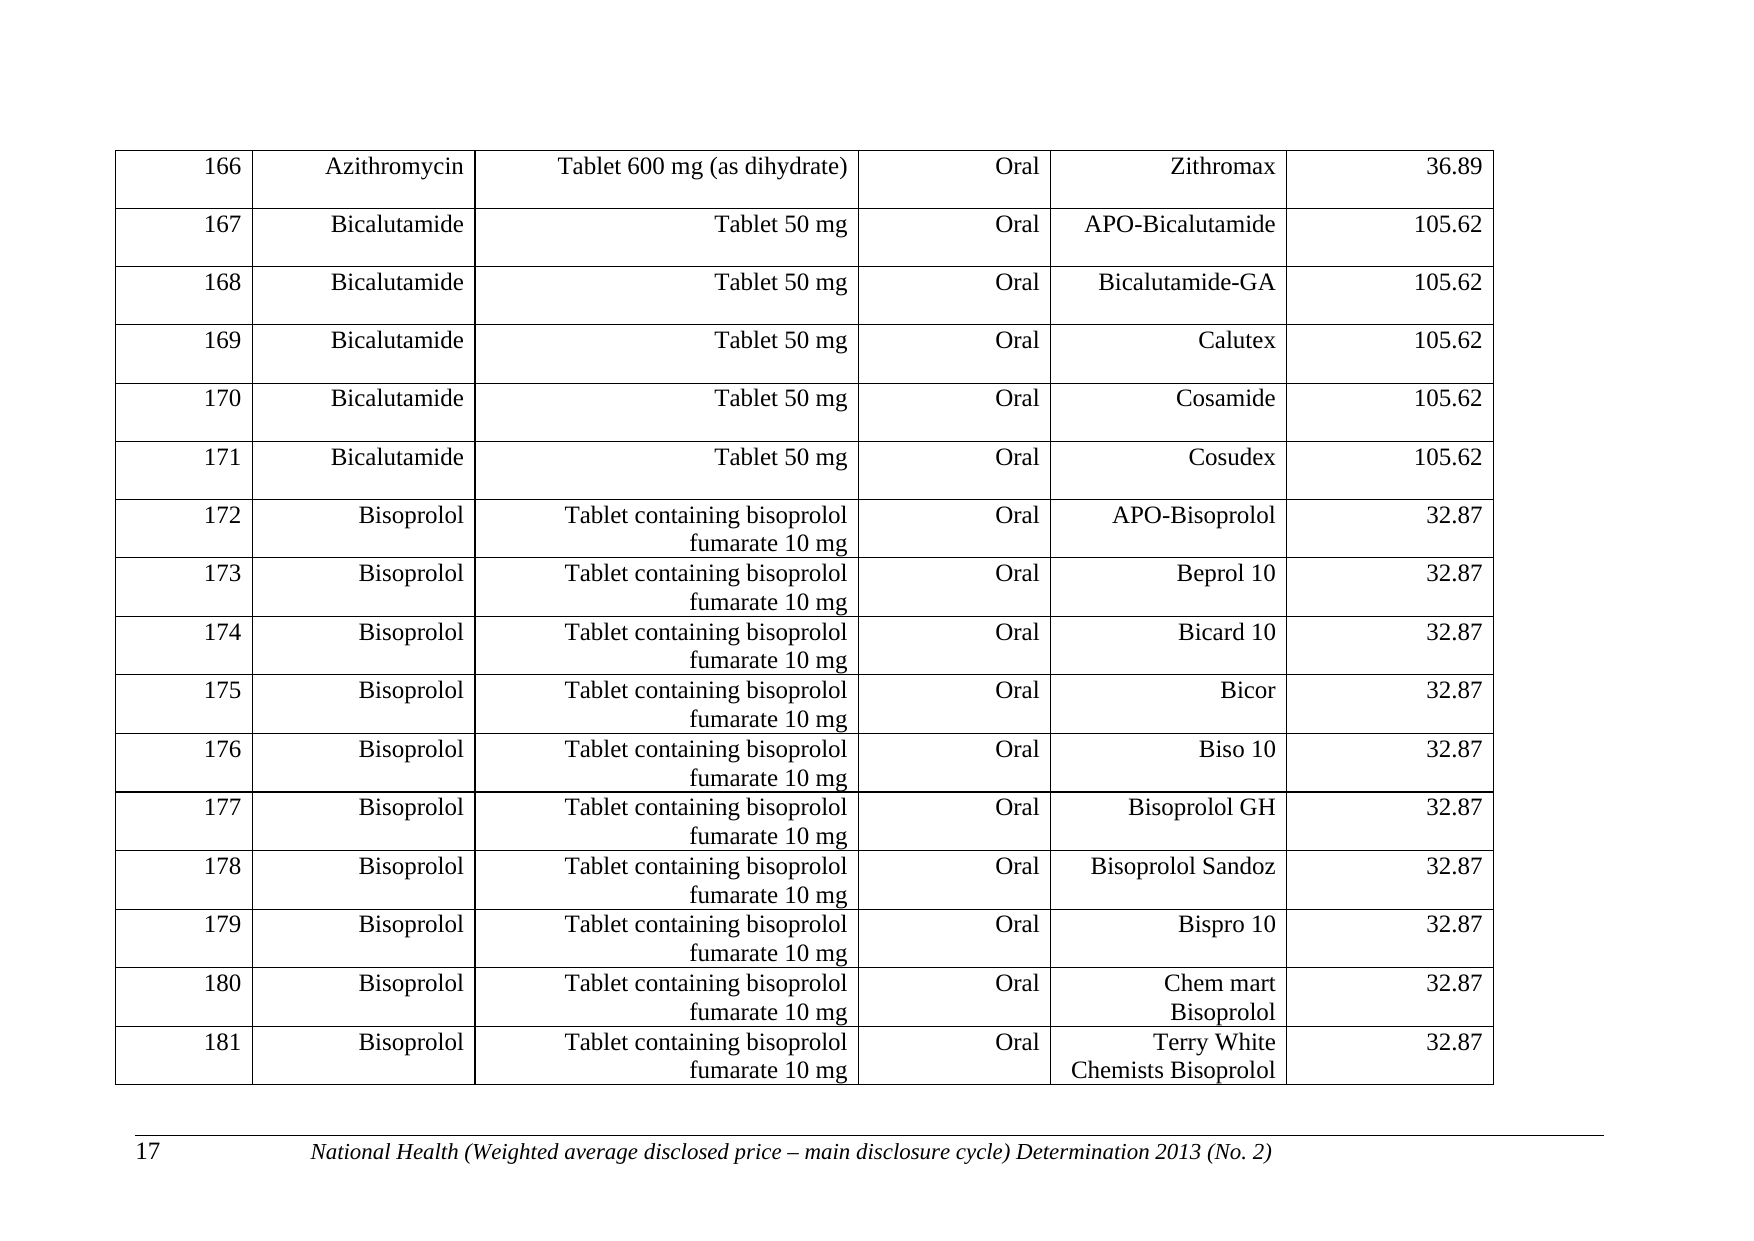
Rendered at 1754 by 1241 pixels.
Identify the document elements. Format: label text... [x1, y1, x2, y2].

table_cell Bisoprolol [253, 500, 474, 557]
table_cell Bisoprolol [253, 910, 474, 967]
table_cell 105.62 [1287, 209, 1493, 266]
table_cell 178 [116, 851, 252, 908]
table_cell Tablet 50 mg [476, 209, 858, 266]
table_cell 168 [116, 267, 252, 324]
table_cell Bisoprolol [253, 734, 474, 791]
table_cell 32.87 [1287, 910, 1493, 967]
table_cell Oral [859, 968, 1050, 1026]
table_cell Tablet containing bisoprolol fumarate 10 mg [476, 1027, 858, 1084]
table_cell Oral [859, 267, 1050, 324]
table_cell Tablet containing bisoprolol fumarate 10 mg [476, 500, 858, 557]
table_cell 32.87 [1287, 500, 1493, 557]
table_cell Tablet 50 mg [476, 267, 858, 324]
table_cell 36.89 [1287, 151, 1493, 208]
table_cell 171 [116, 442, 252, 499]
table_cell Bisoprolol [253, 558, 474, 616]
table_cell 177 [116, 793, 252, 850]
table_cell 32.87 [1287, 558, 1493, 616]
table_cell Oral [859, 617, 1050, 674]
table_cell Tablet containing bisoprolol fumarate 10 mg [476, 617, 858, 674]
table_cell Oral [859, 442, 1050, 499]
table_cell 170 [116, 384, 252, 441]
table_cell Oral [859, 325, 1050, 382]
table_cell Bicard 10 [1051, 617, 1286, 674]
table_cell Tablet containing bisoprolol fumarate 10 mg [476, 793, 858, 850]
table_cell Tablet 50 mg [476, 325, 858, 382]
table_cell Tablet containing bisoprolol fumarate 10 mg [476, 734, 858, 791]
table_cell Beprol 10 [1051, 558, 1286, 616]
table_cell Bicalutamide [253, 325, 474, 382]
table_cell Oral [859, 851, 1050, 908]
table_cell 32.87 [1287, 734, 1493, 791]
table_cell Tablet containing bisoprolol fumarate 10 mg [476, 558, 858, 616]
table_cell Bicalutamide-GA [1051, 267, 1286, 324]
table_cell 105.62 [1287, 442, 1493, 499]
table_cell Oral [859, 1027, 1050, 1084]
table_cell Oral [859, 500, 1050, 557]
table_cell 172 [116, 500, 252, 557]
table_cell 179 [116, 910, 252, 967]
table_cell Calutex [1051, 325, 1286, 382]
table_cell Oral [859, 734, 1050, 791]
table_cell Bisoprolol [253, 968, 474, 1026]
table_cell Azithromycin [253, 151, 474, 208]
table_cell 32.87 [1287, 1027, 1493, 1084]
table_cell 174 [116, 617, 252, 674]
table_cell Terry White Chemists Bisoprolol [1051, 1027, 1286, 1084]
table_cell 105.62 [1287, 267, 1493, 324]
table_cell Oral [859, 151, 1050, 208]
table_cell 32.87 [1287, 617, 1493, 674]
table_cell Bisoprolol Sandoz [1051, 851, 1286, 908]
table_cell 32.87 [1287, 968, 1493, 1026]
table_cell Bisoprolol [253, 1027, 474, 1084]
table_cell Tablet containing bisoprolol fumarate 10 mg [476, 910, 858, 967]
table_cell 173 [116, 558, 252, 616]
table_cell Cosamide [1051, 384, 1286, 441]
table_cell Cosudex [1051, 442, 1286, 499]
table_cell Chem mart Bisoprolol [1051, 968, 1286, 1026]
table_cell Oral [859, 384, 1050, 441]
table_cell Bisoprolol [253, 675, 474, 733]
table_cell 176 [116, 734, 252, 791]
table_cell Tablet containing bisoprolol fumarate 10 mg [476, 968, 858, 1026]
table_cell 32.87 [1287, 851, 1493, 908]
table_cell 105.62 [1287, 325, 1493, 382]
table_cell 32.87 [1287, 675, 1493, 733]
table_cell 105.62 [1287, 384, 1493, 441]
table_cell Bisoprolol [253, 793, 474, 850]
table_cell APO-Bisoprolol [1051, 500, 1286, 557]
table_cell 175 [116, 675, 252, 733]
table_cell Bicalutamide [253, 442, 474, 499]
table_cell Tablet 50 mg [476, 442, 858, 499]
table_cell Oral [859, 209, 1050, 266]
table_cell Bispro 10 [1051, 910, 1286, 967]
table_cell Bicalutamide [253, 209, 474, 266]
table_cell 166 [116, 151, 252, 208]
table_cell Tablet containing bisoprolol fumarate 10 mg [476, 851, 858, 908]
table_cell Oral [859, 793, 1050, 850]
table_cell Bisoprolol [253, 617, 474, 674]
table_cell Tablet containing bisoprolol fumarate 10 mg [476, 675, 858, 733]
table_cell 167 [116, 209, 252, 266]
table_cell APO-Bicalutamide [1051, 209, 1286, 266]
table_cell Bicor [1051, 675, 1286, 733]
table_cell 169 [116, 325, 252, 382]
table_cell Zithromax [1051, 151, 1286, 208]
table_cell Bicalutamide [253, 267, 474, 324]
table_cell Oral [859, 558, 1050, 616]
table_cell 180 [116, 968, 252, 1026]
table_cell Bisoprolol GH [1051, 793, 1286, 850]
table_cell 32.87 [1287, 793, 1493, 850]
table_cell Bicalutamide [253, 384, 474, 441]
table_cell Oral [859, 675, 1050, 733]
table_cell 181 [116, 1027, 252, 1084]
table_cell Bisoprolol [253, 851, 474, 908]
table_cell Oral [859, 910, 1050, 967]
table_cell Tablet 50 mg [476, 384, 858, 441]
table_cell Tablet 600 mg (as dihydrate) [476, 151, 858, 208]
table_cell Biso 10 [1051, 734, 1286, 791]
